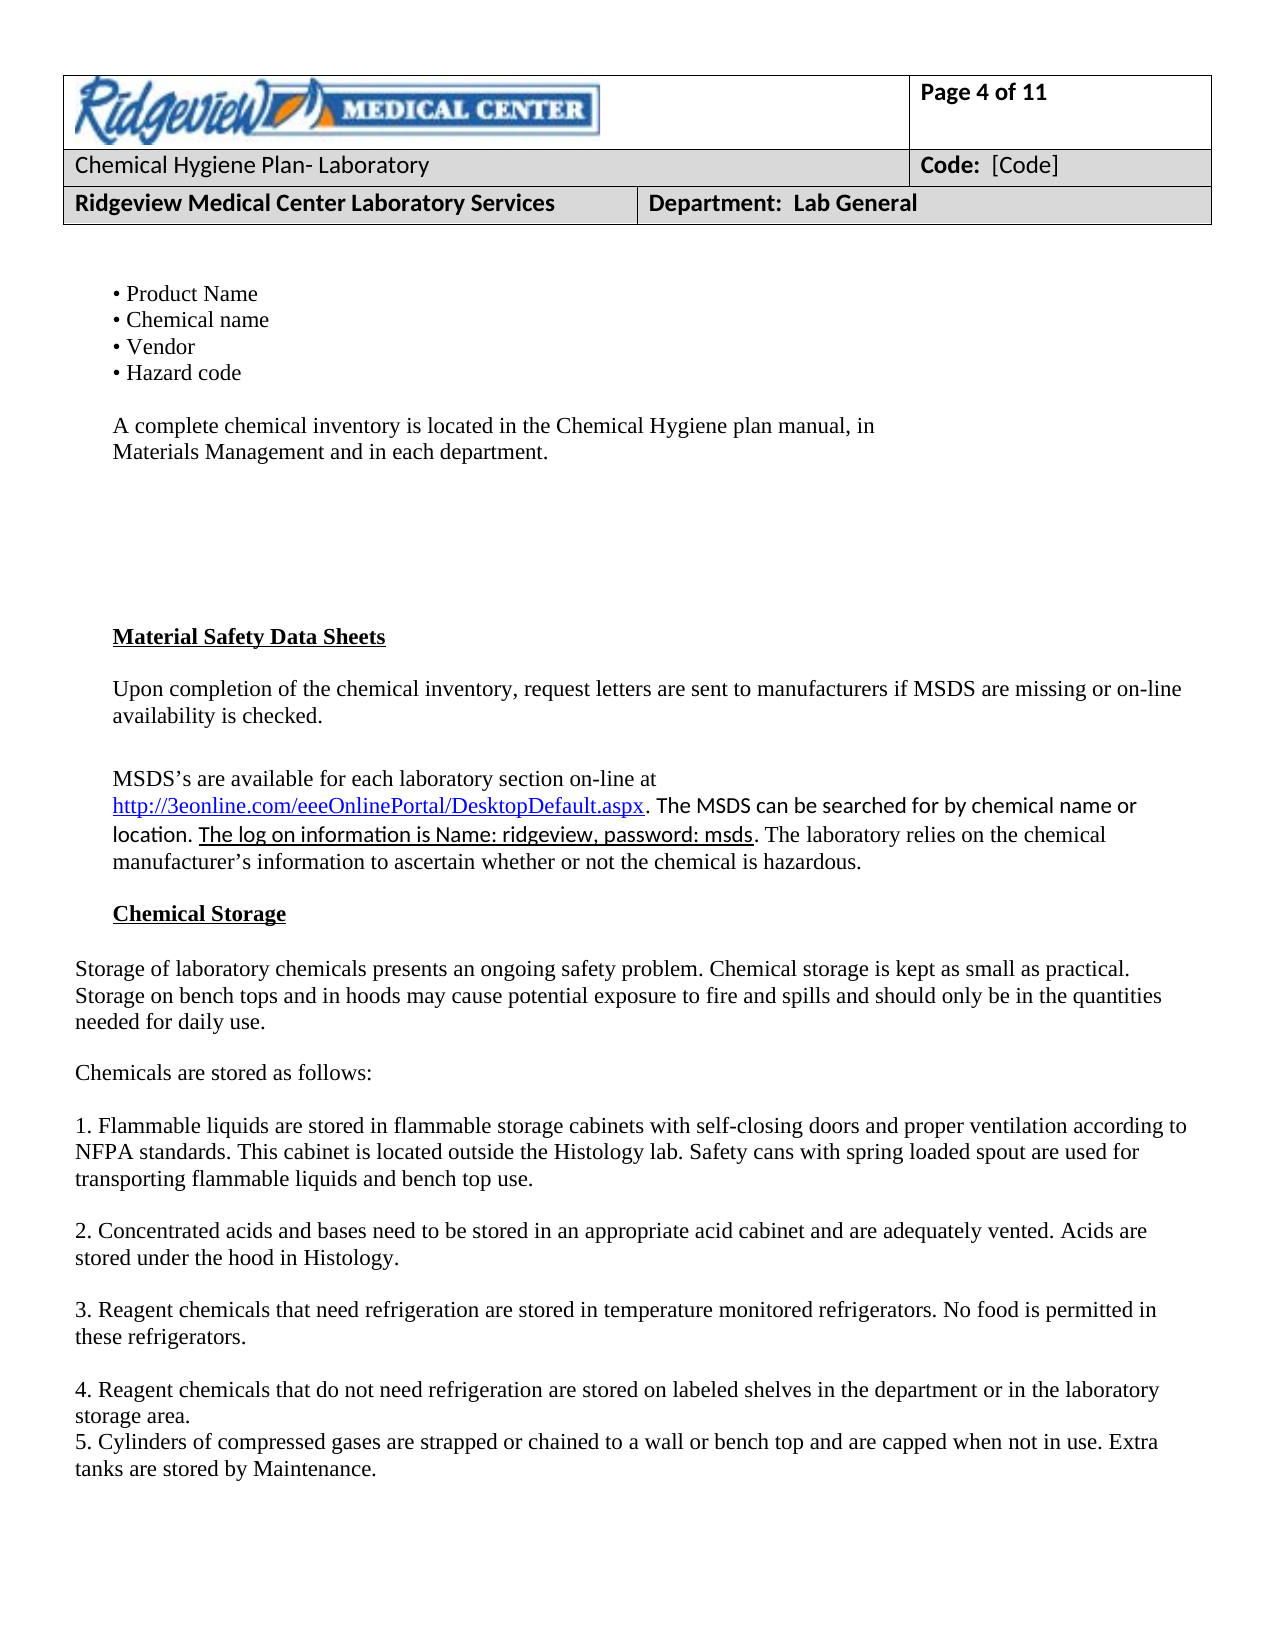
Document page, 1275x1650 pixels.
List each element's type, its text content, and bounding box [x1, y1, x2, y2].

text A complete chemical inventory is located in the Chemical Hygiene plan manual, in Materials Management and in each department. [112, 386, 1200, 465]
text 4. Reagent chemicals that do not need refrigeration are stored on labeled shelves in the department or in the laboratory storage area. [75, 1349, 1200, 1428]
text MSDS’s are available for each laboratory section on-line at http://3eonline.com/eeeOnlinePortal/DesktopDefault.aspx. The MSDS can be searched for by chemical name or location. The log on information is Name: ridgeview, password: msds. The laboratory relies on the chemical manufacturer’s information to ascertain whether or not the chemical is hazardous. [112, 739, 1200, 875]
text 5. Cylinders of compressed gases are strapped or chained to a wall or bench top and are capped when not in use. Extra tanks are stored by Maintenance. [75, 1428, 1200, 1481]
text 2. Concentrated acids and bases need to be stored in an appropriate acid cabinet and are adequately vented. Acids are stored under the hood in Histology. [75, 1191, 1200, 1270]
picture [75, 76, 600, 145]
text 3. Reagent chemicals that need refrigeration are stored in temperature monitored refrigerators. No food is permitted in these refrigerators. [75, 1270, 1200, 1349]
text 1. Flammable liquids are stored in flammable storage cabinets with self-closing doors and proper ventilation according to NFPA standards. This cabinet is located outside the Histology lab. Safety cans with spring loaded spout are used for transporting flammable liquids and bench top use. [75, 1086, 1200, 1191]
text Material Safety Data Sheets [112, 623, 1200, 649]
text Chemical Storage [112, 900, 1200, 926]
text Chemicals are listed by section and include the following information: • Product Name • Chemical name • Vendor • Hazard code [112, 280, 1200, 386]
text Storage of laboratory chemicals presents an ongoing safety problem. Chemical storage is kept as small as practical. Storage on bench tops and in hoods may cause potential exposure to fire and spills and should only be in the quantities needed for daily use. [75, 955, 1200, 1034]
text Upon completion of the chemical inventory, request letters are sent to manufacturers if MSDS are missing or on-line availability is checked. [112, 676, 1200, 728]
text Chemicals are stored as follows: [75, 1059, 1200, 1086]
